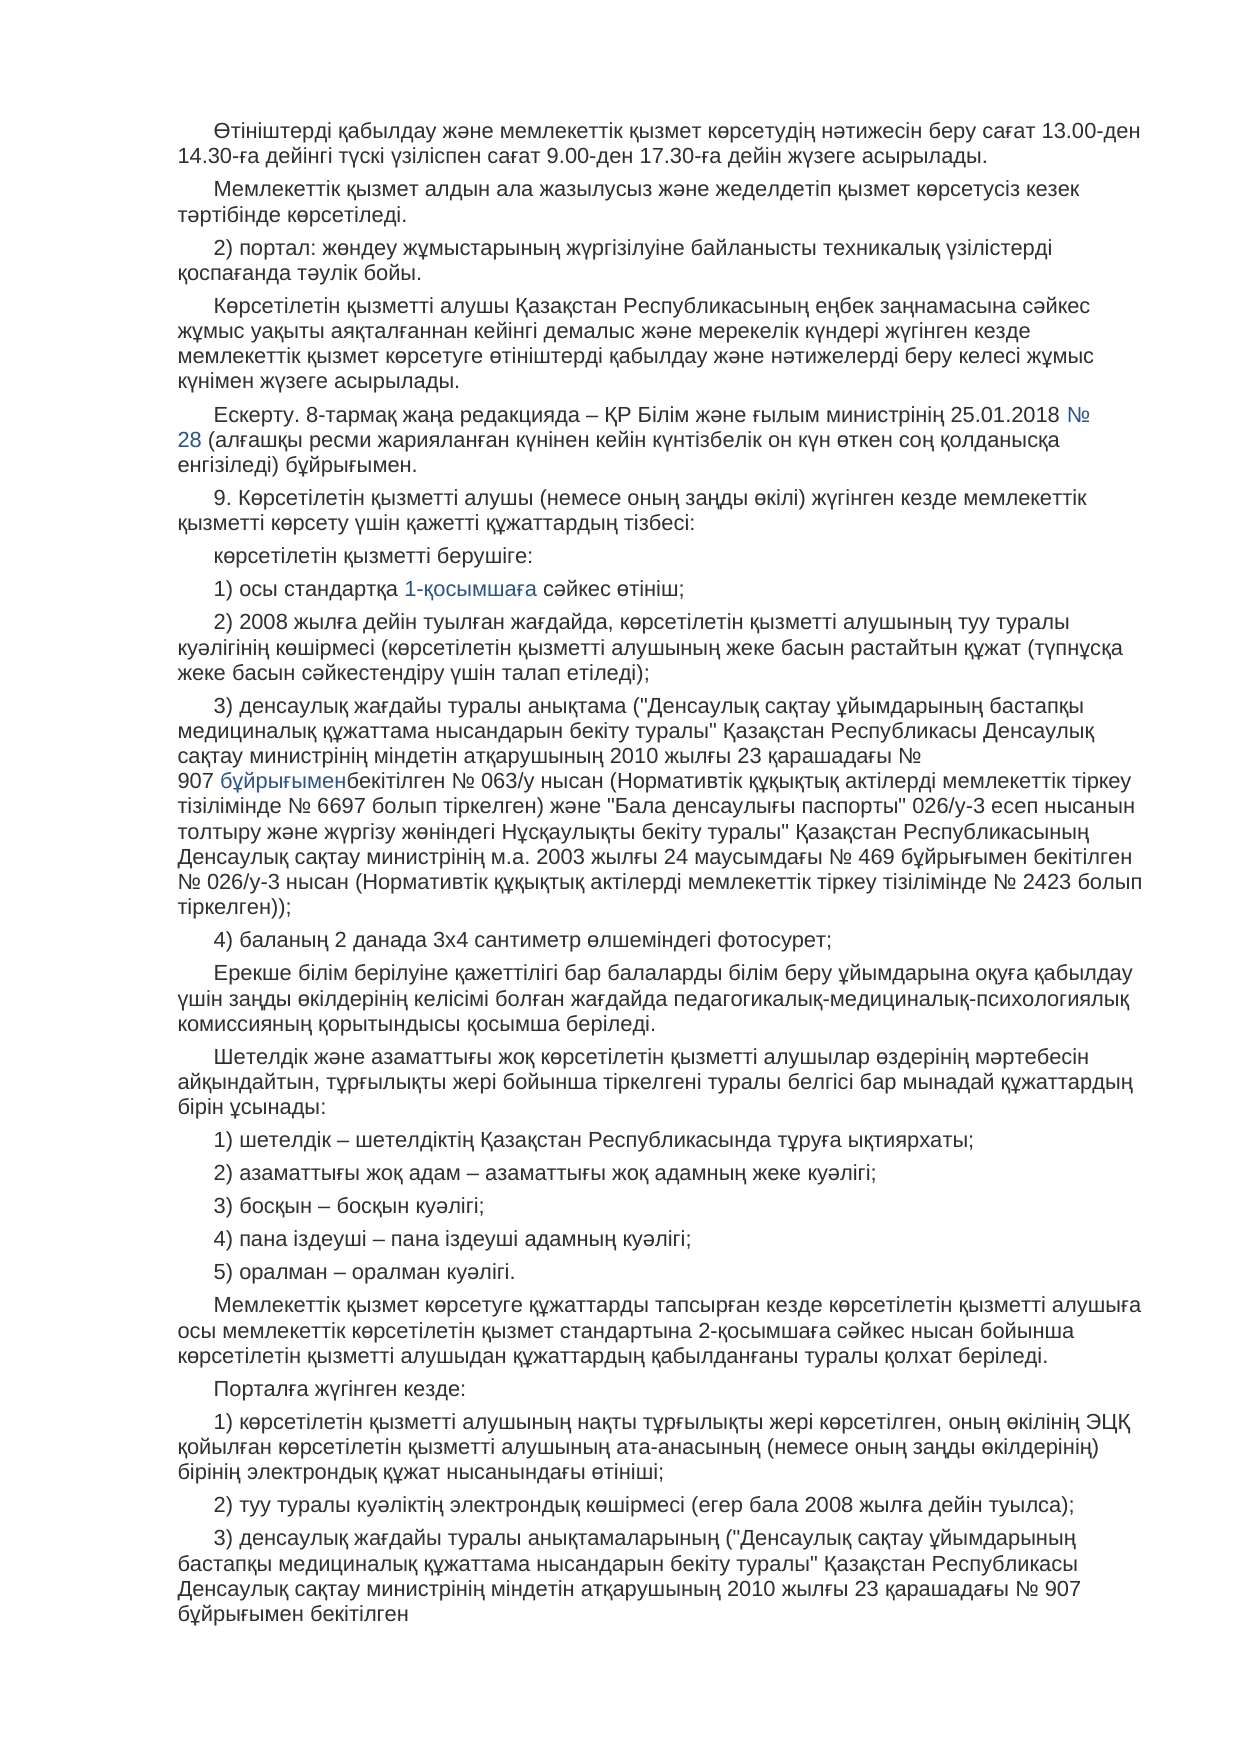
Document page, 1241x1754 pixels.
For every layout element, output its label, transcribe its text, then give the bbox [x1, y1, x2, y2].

text 4) пана іздеуші – пана іздеуші адамның куәлігі; [177, 1226, 1152, 1251]
text Өтініштерді қабылдау және мемлекеттік қызмет көрсетудің нәтижесін беру сағат 13.00-ден 14.30-ға дейінгі түскі үзіліспен сағат 9.00-ден 17.30-ға дейін жүзеге асырылады. [177, 118, 1152, 168]
text Көрсетілетін қызметті алушы Қазақстан Республикасының еңбек заңнамасына сәйкес жұмыс уақыты аяқталғаннан кейінгі демалыс және мерекелік күндері жүгінген кезде мемлекеттік қызмет көрсетуге өтініштерді қабылдау және нәтижелерді беру келесі жұмыс күнімен жүзеге асырылады. [177, 293, 1152, 394]
text Мемлекеттік қызмет көрсетуге құжаттарды тапсырған кезде көрсетілетін қызметті алушыға осы мемлекеттік көрсетілетін қызмет стандартына 2-қосымшаға сәйкес нысан бойынша көрсетілетін қызметті алушыдан құжаттардың қабылданғаны туралы қолхат беріледі. [177, 1292, 1152, 1368]
text 2) портал: жөндеу жұмыстарының жүргізілуіне байланысты техникалық үзілістерді қоспағанда тәулік бойы. [177, 234, 1152, 285]
text 3) денсаулық жағдайы туралы анықтамаларының ("Денсаулық сақтау ұйымдарының бастапқы медициналық құжаттама нысандарын бекіту туралы" Қазақстан Республикасы Денсаулық сақтау министрінің міндетін атқарушының 2010 жылғы 23 қарашадағы № 907 бұйрығымен бекітілген [177, 1525, 1152, 1626]
text 2) азаматтығы жоқ адам – азаматтығы жоқ адамның жеке куәлігі; [177, 1160, 1152, 1185]
text 5) оралман – оралман куәлігі. [177, 1259, 1152, 1284]
text Порталға жүгінген кезде: [177, 1376, 1152, 1401]
text Ерекше білім берілуіне қажеттілігі бар балаларды білім беру ұйымдарына оқуға қабылдау үшін заңды өкілдерінің келісімі болған жағдайда педагогикалық-медициналық-психологиялық комиссияның қорытындысы қосымша беріледі. [177, 960, 1152, 1036]
text Шетелдік және азаматтығы жоқ көрсетілетін қызметті алушылар өздерінің мәртебесін айқындайтын, тұрғылықты жері бойынша тіркелгені туралы белгісі бар мынадай құжаттардың бірін ұсынады: [177, 1044, 1152, 1119]
text 1) шетелдік – шетелдіктің Қазақстан Республикасында тұруға ықтиярхаты; [177, 1127, 1152, 1152]
text 4) баланың 2 данада 3х4 сантиметр өлшеміндегі фотосурет; [177, 927, 1152, 952]
text 2) 2008 жылға дейін туылған жағдайда, көрсетілетін қызметті алушының туу туралы куәлігінің көшірмесі (көрсетілетін қызметті алушының жеке басын растайтын құжат (түпнұсқа жеке басын сәйкестендіру үшін талап етіледі); [177, 609, 1152, 685]
text Ескерту. 8-тармақ жаңа редакцияда – ҚР Білім және ғылым министрінің 25.01.2018 № 28 (алғашқы ресми жарияланған күнінен кейін күнтізбелік он күн өткен соң қолданысқа енгізіледі) бұйрығымен. [177, 401, 1152, 477]
text 3) босқын – босқын куәлігі; [177, 1193, 1152, 1218]
text 1) көрсетілетін қызметті алушының нақты тұрғылықты жері көрсетілген, оның өкілінің ЭЦҚ қойылған көрсетілетін қызметті алушының ата-анасының (немесе оның заңды өкілдерінің) бірінің электрондық құжат нысанындағы өтініші; [177, 1409, 1152, 1484]
text 1) осы стандартқа 1-қосымшаға сәйкес өтініш; [177, 576, 1152, 601]
text көрсетілетін қызметті берушіге: [177, 543, 1152, 568]
text 9. Көрсетілетін қызметті алушы (немесе оның заңды өкілі) жүгінген кезде мемлекеттік қызметті көрсету үшін қажетті құжаттардың тізбесі: [177, 485, 1152, 535]
text Мемлекеттік қызмет алдын ала жазылусыз және жеделдетіп қызмет көрсетусіз кезек тәртібінде көрсетіледі. [177, 176, 1152, 227]
text 2) туу туралы куәліктің электрондық көшірмесі (егер бала 2008 жылға дейін туылса); [177, 1492, 1152, 1517]
text 3) денсаулық жағдайы туралы анықтама ("Денсаулық сақтау ұйымдарының бастапқы медициналық құжаттама нысандарын бекіту туралы" Қазақстан Республикасы Денсаулық сақтау министрінің міндетін атқарушының 2010 жылғы 23 қарашадағы № 907 бұйрығыменбекітілген № 063/у нысан (Нормативтік құқықтық актілерді мемлекеттік тіркеу тізілімінде № 6697 болып тіркелген) және "Бала денсаулығы паспорты" 026/у-3 есеп нысанын толтыру және жүргізу жөніндегі Нұсқаулықты бекіту туралы" Қазақстан Республикасының Денсаулық сақтау министрінің м.а. 2003 жылғы 24 маусымдағы № 469 бұйрығымен бекітілген № 026/у-3 нысан (Нормативтік құқықтық актілерді мемлекеттік тіркеу тізілімінде № 2423 болып тіркелген)); [177, 693, 1152, 919]
